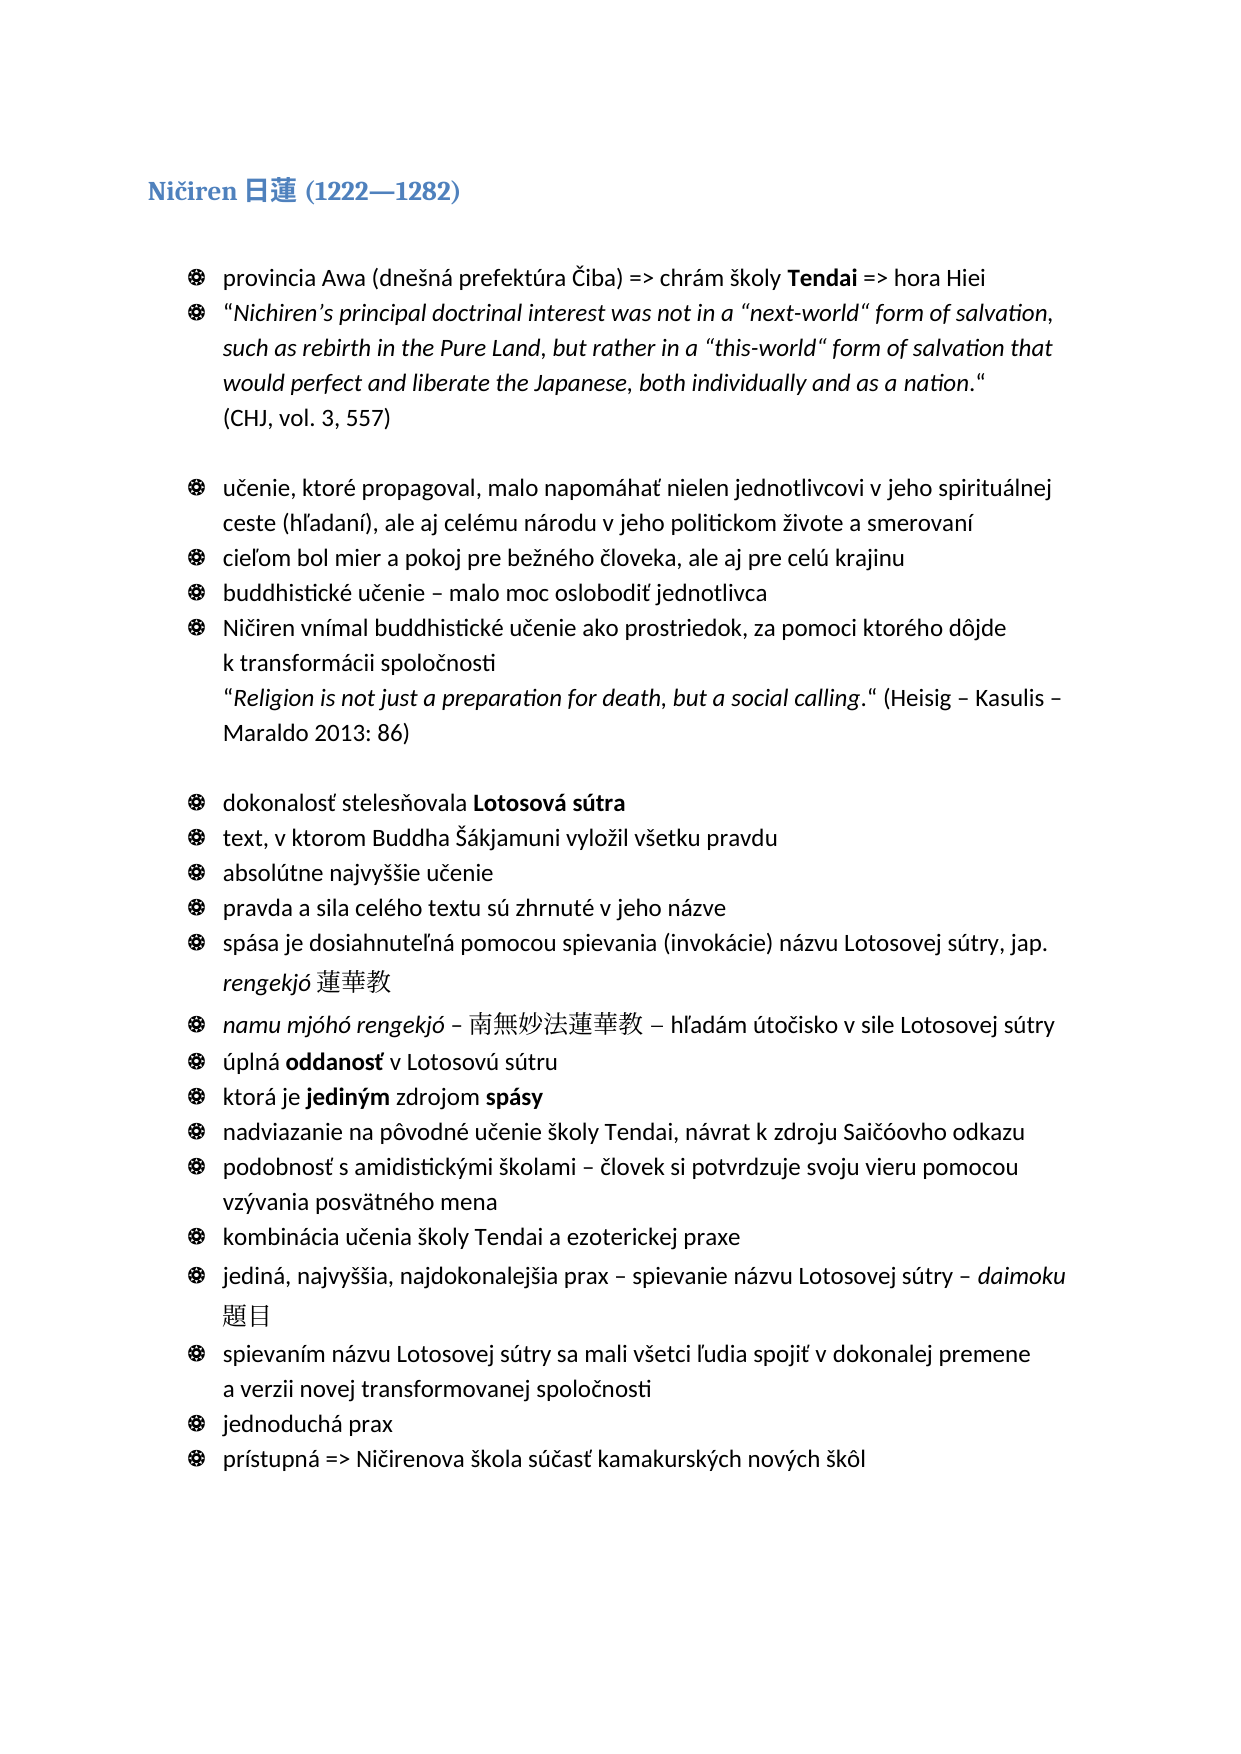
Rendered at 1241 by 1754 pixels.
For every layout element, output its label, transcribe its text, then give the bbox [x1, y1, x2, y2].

list “Religion is not just a preparation for death, but a social calling.“ (Heisig – Kasulis – Maraldo 2013: 86) [223, 682, 1093, 748]
list učenie, ktoré propagoval, malo napomáhať nielen jednotlivcovi v jeho spirituálnej ceste (hľadaní), ale aj celému národu v jeho politickom živote a smerovaní [185, 472, 1093, 538]
list spievaním názvu Lotosovej sútry sa mali všetci ľudia spojiť v dokonalej premene a verzii novej transformovanej spoločnosti [185, 1338, 1093, 1404]
list jednoduchá prax [185, 1408, 1093, 1439]
list text, v ktorom Buddha Šákjamuni vyložil všetku pravdu [185, 822, 1093, 853]
list absolútne najvyššie učenie [185, 857, 1093, 888]
list jediná, najvyššia, najdokonalejšia prax – spievanie názvu Lotosovej sútry – daimoku 題目 [185, 1256, 1093, 1333]
list “Nichiren’s principal doctrinal interest was not in a “next-world“ form of salvation, such as rebirth in the Pure Land, but rather in a “this-world“ form of salvation that would perfect and liberate the Japanese, both individually and as a nation.“ (CHJ, vol. 3, 557) [185, 297, 1093, 433]
subtitle Ničiren 日蓮 (1222—1282) [148, 168, 1093, 208]
list pravda a sila celého textu sú zhrnuté v jeho názve [185, 892, 1093, 923]
list úplná oddanosť v Lotosovú sútru [185, 1046, 1093, 1076]
list dokonalosť stelesňovala Lotosová sútra [185, 787, 1093, 818]
list prístupná => Ničirenova škola súčasť kamakurských nových škôl [185, 1443, 1093, 1474]
list cieľom bol mier a pokoj pre bežného človeka, ale aj pre celú krajinu [185, 542, 1093, 573]
list spása je dosiahnuteľná pomocou spievania (invokácie) názvu Lotosovej sútry, jap. rengekjó 蓮華教 [185, 927, 1093, 999]
list podobnosť s amidistickými školami – človek si potvrdzuje svoju vieru pomocou vzývania posvätného mena [185, 1151, 1093, 1216]
list namu mjóhó rengekjó – 南無妙法蓮華教 – hľadám útočisko v sile Lotosovej sútry [185, 1004, 1093, 1040]
list ktorá je jediným zdrojom spásy [185, 1081, 1093, 1111]
list Ničiren vnímal buddhistické učenie ako prostriedok, za pomoci ktorého dôjde k transformácii spoločnosti [185, 612, 1093, 678]
list kombinácia učenia školy Tendai a ezoterickej praxe [185, 1221, 1093, 1251]
list nadviazanie na pôvodné učenie školy Tendai, návrat k zdroju Saičóovho odkazu [185, 1116, 1093, 1146]
list buddhistické učenie – malo moc oslobodiť jednotlivca [185, 577, 1093, 608]
list provincia Awa (dnešná prefektúra Čiba) => chrám školy Tendai => hora Hiei [185, 262, 1093, 293]
